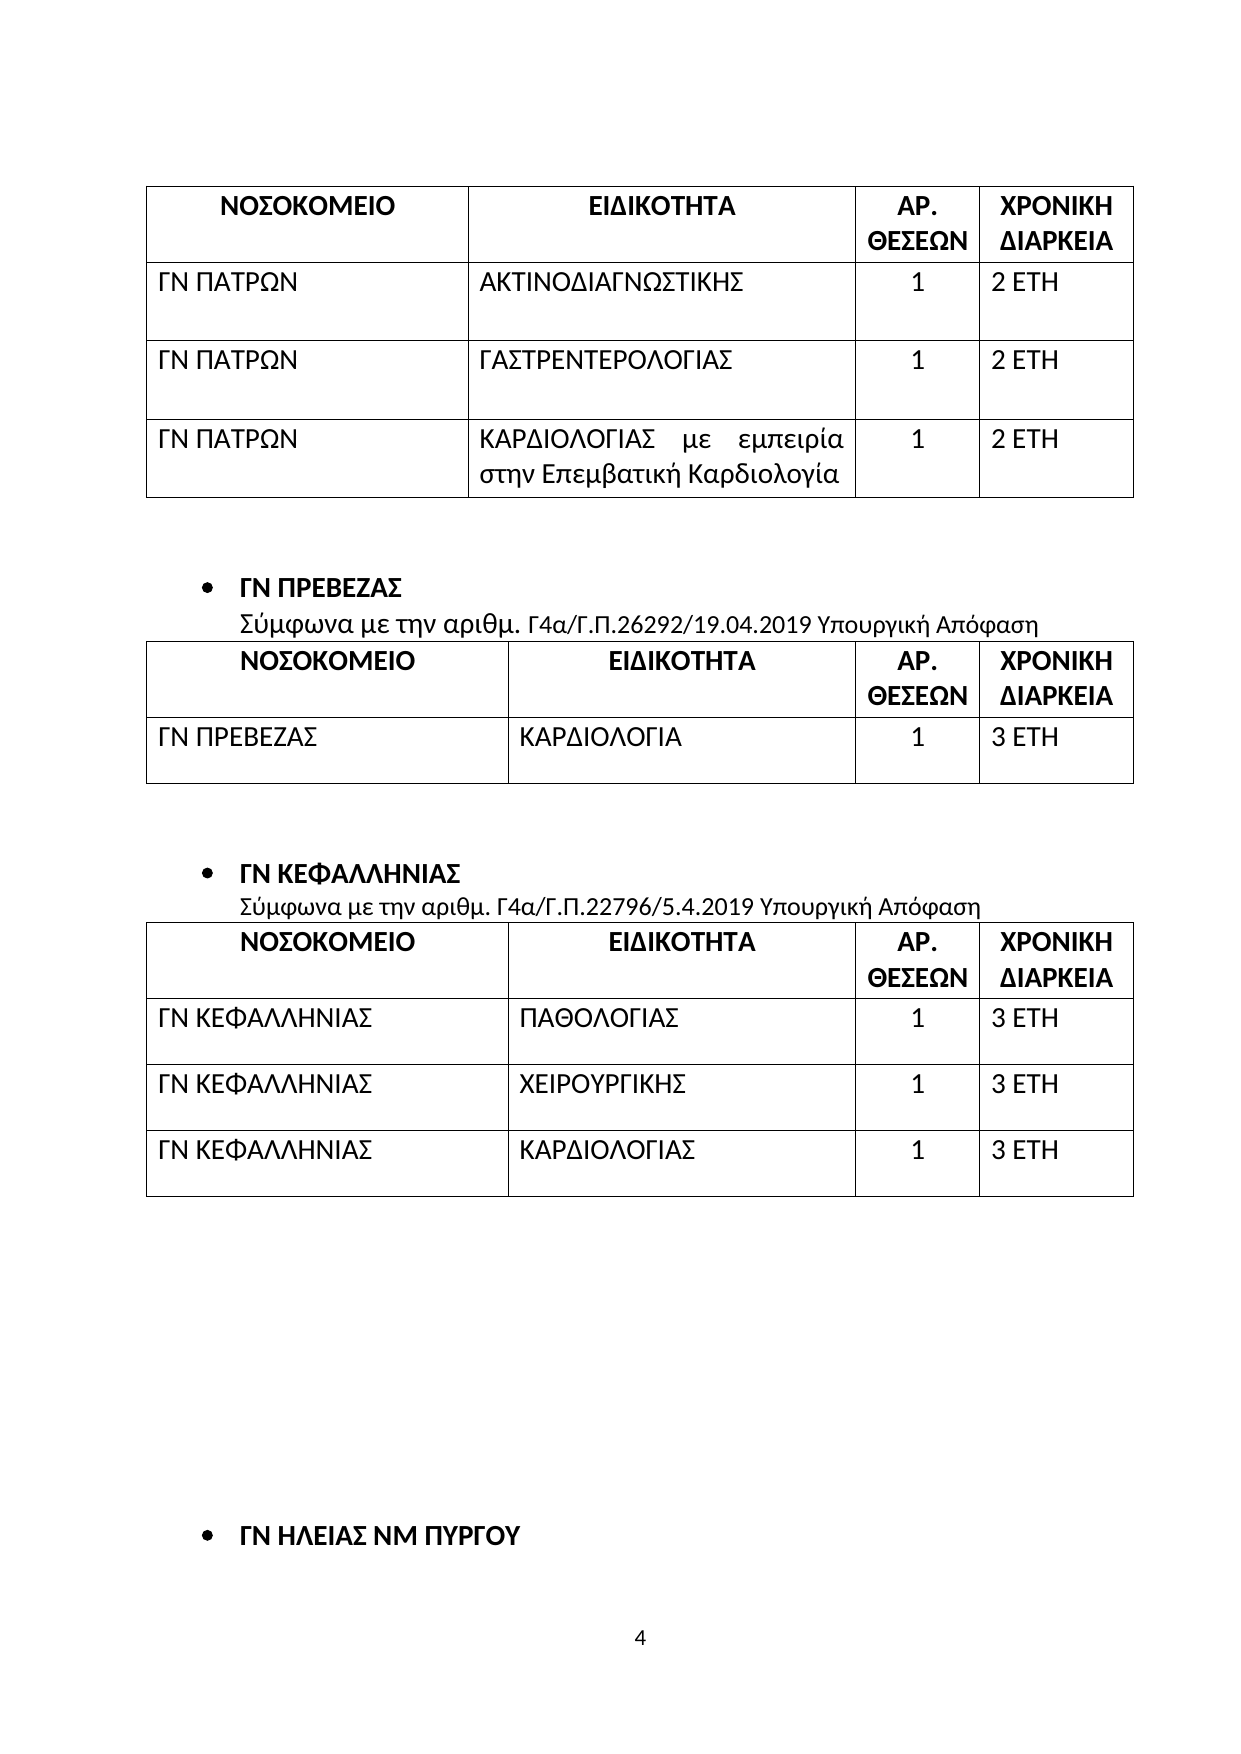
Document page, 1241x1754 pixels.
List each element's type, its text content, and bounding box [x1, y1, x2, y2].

table_cell 1 [856, 420, 979, 497]
table_cell ΓΑΣΤΡΕΝΤΕΡΟΛΟΓΙΑΣ [469, 341, 855, 419]
table_cell ΑΚΤΙΝΟΔΙΑΓΝΩΣΤΙΚΗΣ [469, 263, 855, 340]
table_cell 1 [856, 1065, 979, 1130]
table_cell 3 ΈΤΗ [980, 718, 1133, 783]
table_header ΝΟΣΟΚΟΜΕΙΟ [147, 187, 468, 262]
table_cell ΓΝ ΠΑΤΡΩΝ [147, 341, 468, 419]
table_cell 1 [856, 263, 979, 340]
table_cell ΓΝ ΠΑΤΡΩΝ [147, 263, 468, 340]
table_cell ΚΑΡΔΙΟΛΟΓΙΑ [509, 718, 855, 783]
table_cell 2 ΕΤΗ [980, 341, 1133, 419]
table_cell ΓΝ ΠΑΤΡΩΝ [147, 420, 468, 497]
table_header ΑΡ. ΘΕΣΕΩΝ [856, 923, 979, 998]
table_header ΧΡΟΝΙΚΗ ΔΙΑΡΚΕΙΑ [980, 923, 1133, 998]
table_cell ΓΝ ΚΕΦΑΛΛΗΝΙΑΣ [147, 999, 508, 1064]
table_cell 1 [856, 999, 979, 1064]
table_cell 2 ΕΤΗ [980, 263, 1133, 340]
table_cell 1 [856, 1131, 979, 1196]
table_header ΑΡ. ΘΕΣΕΩΝ [856, 187, 979, 262]
list ΓΝ ΚΕΦΑΛΛΗΝΙΑΣ [202, 855, 1093, 891]
table_header ΝΟΣΟΚΟΜΕΙΟ [147, 923, 508, 998]
table_cell ΧΕΙΡΟΥΡΓΙΚΗΣ [509, 1065, 855, 1130]
table_cell 1 [856, 718, 979, 783]
list ΓΝ ΗΛΕΙΑΣ ΝΜ ΠΥΡΓΟΥ [202, 1517, 1093, 1553]
table_cell ΚΑΡΔΙΟΛΟΓΙΑΣ με εμπειρία στην Επεμβατική Καρδιολογία [469, 420, 855, 497]
table_cell ΓΝ ΠΡΕΒΕΖΑΣ [147, 718, 508, 783]
table_header ΑΡ. ΘΕΣΕΩΝ [856, 642, 979, 717]
table_cell ΓΝ ΚΕΦΑΛΛΗΝΙΑΣ [147, 1131, 508, 1196]
list Σύμφωνα με την αριθμ. Γ4α/Γ.Π.26292/19.04.2019 Υπουργική Απόφαση [240, 605, 1093, 641]
table_cell 3 ΈΤΗ [980, 1065, 1133, 1130]
table_header ΕΙΔΙΚΟΤΗΤΑ [509, 923, 855, 998]
list Σύμφωνα με την αριθμ. Γ4α/Γ.Π.22796/5.4.2019 Υπουργική Απόφαση [240, 891, 1093, 922]
table_cell ΠΑΘΟΛΟΓΙΑΣ [509, 999, 855, 1064]
table_header ΝΟΣΟΚΟΜΕΙΟ [147, 642, 508, 717]
table_cell 1 [856, 341, 979, 419]
table_header ΕΙΔΙΚΟΤΗΤΑ [469, 187, 855, 262]
table_header ΕΙΔΙΚΟΤΗΤΑ [509, 642, 855, 717]
list ΓΝ ΠΡΕΒΕΖΑΣ [202, 569, 1093, 605]
table_cell 3 ΈΤΗ [980, 1131, 1133, 1196]
table_cell ΚΑΡΔΙΟΛΟΓΙΑΣ [509, 1131, 855, 1196]
table_header ΧΡΟΝΙΚΗ ΔΙΑΡΚΕΙΑ [980, 642, 1133, 717]
table_cell 3 ΈΤΗ [980, 999, 1133, 1064]
table_cell ΓΝ ΚΕΦΑΛΛΗΝΙΑΣ [147, 1065, 508, 1130]
table_cell 2 ΕΤΗ [980, 420, 1133, 497]
table_header ΧΡΟΝΙΚΗ ΔΙΑΡΚΕΙΑ [980, 187, 1133, 262]
